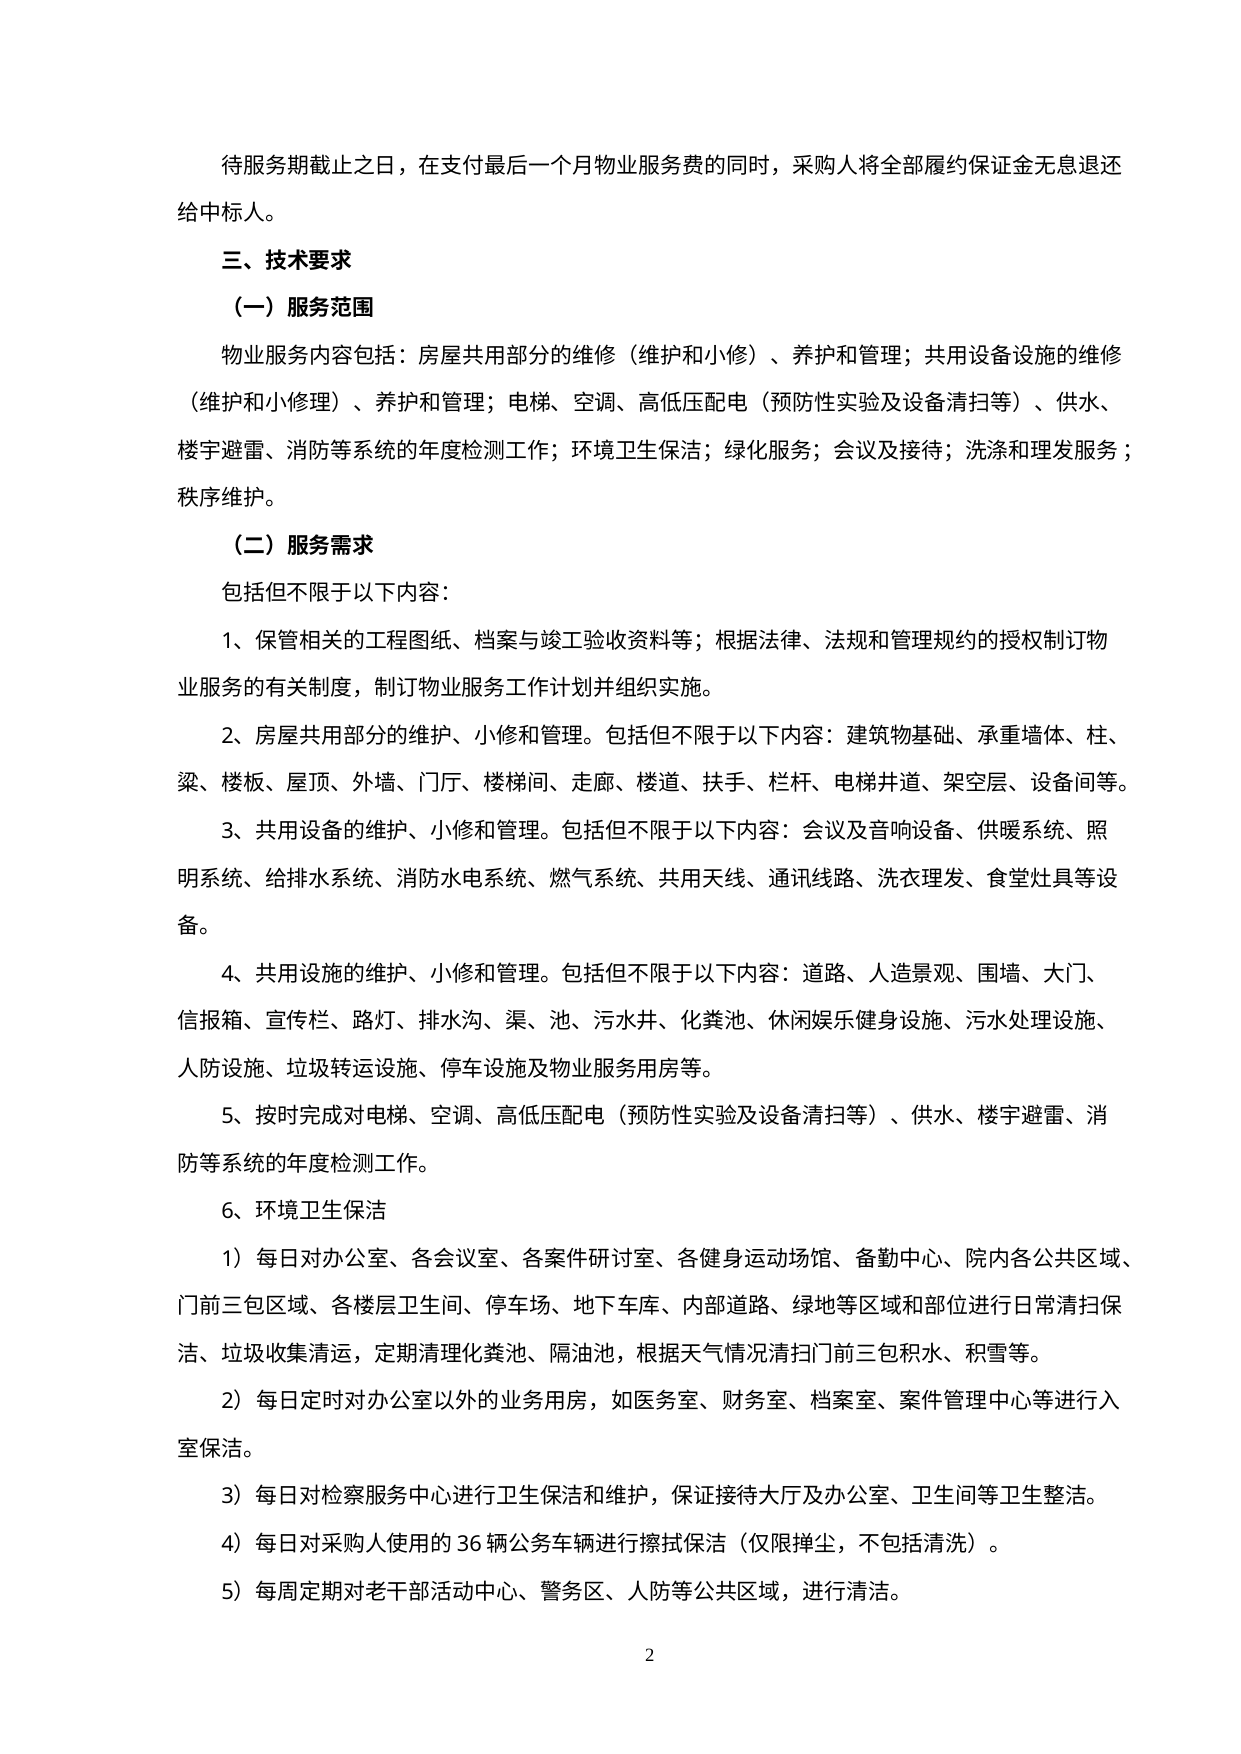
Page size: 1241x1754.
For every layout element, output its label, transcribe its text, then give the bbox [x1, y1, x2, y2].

text 2）每日定时对办公室以外的业务用房，如医务室、财务室、档案室、案件管理中心等进行入室保洁。 [177, 1383, 1122, 1463]
text 三、技术要求 [177, 243, 1122, 274]
text （一）服务范围 [177, 290, 1122, 322]
text 5、按时完成对电梯、空调、高低压配电（预防性实验及设备清扫等）、供水、楼宇避雷、消防等系统的年度检测工作。 [177, 1098, 1122, 1177]
text 4、共用设施的维护、小修和管理。包括但不限于以下内容：道路、人造景观、围墙、大门、信报箱、宣传栏、路灯、排水沟、渠、池、污水井、化粪池、休闲娱乐健身设施、污水处理设施、人防设施、垃圾转运设施、停车设施及物业服务用房等。 [177, 956, 1122, 1082]
text 6、环境卫生保洁 [177, 1193, 1122, 1225]
text 待服务期截止之日，在支付最后一个月物业服务费的同时，采购人将全部履约保证金无息退还给中标人。 [177, 148, 1122, 227]
text 4）每日对采购人使用的36辆公务车辆进行擦拭保洁（仅限掸尘，不包括清洗）。 [177, 1526, 1122, 1558]
text 5）每周定期对老干部活动中心、警务区、人防等公共区域，进行清洁。 [177, 1574, 1122, 1606]
text 1、保管相关的工程图纸、档案与竣工验收资料等；根据法律、法规和管理规约的授权制订物业服务的有关制度，制订物业服务工作计划并组织实施。 [177, 623, 1122, 702]
text 3）每日对检察服务中心进行卫生保洁和维护，保证接待大厅及办公室、卫生间等卫生整洁。 [177, 1478, 1122, 1510]
text （二）服务需求 [177, 528, 1122, 559]
text 1）每日对办公室、各会议室、各案件研讨室、各健身运动场馆、备勤中心、院内各公共区域、门前三包区域、各楼层卫生间、停车场、地下车库、内部道路、绿地等区域和部位进行日常清扫保洁、垃圾收集清运，定期清理化粪池、隔油池，根据天气情况清扫门前三包积水、积雪等。 [177, 1241, 1122, 1368]
text 物业服务内容包括：房屋共用部分的维修（维护和小修）、养护和管理；共用设备设施的维修（维护和小修理）、养护和管理；电梯、空调、高低压配电（预防性实验及设备清扫等）、供水、楼宇避雷、消防等系统的年度检测工作；环境卫生保洁；绿化服务；会议及接待；洗涤和理发服务；秩序维护。 [177, 338, 1122, 512]
text 2、房屋共用部分的维护、小修和管理。包括但不限于以下内容：建筑物基础、承重墙体、柱、粱、楼板、屋顶、外墙、门厅、楼梯间、走廊、楼道、扶手、栏杆、电梯井道、架空层、设备间等。 [177, 718, 1122, 797]
text 3、共用设备的维护、小修和管理。包括但不限于以下内容：会议及音响设备、供暖系统、照明系统、给排水系统、消防水电系统、燃气系统、共用天线、通讯线路、洗衣理发、食堂灶具等设备。 [177, 813, 1122, 940]
text 包括但不限于以下内容： [177, 575, 1122, 607]
